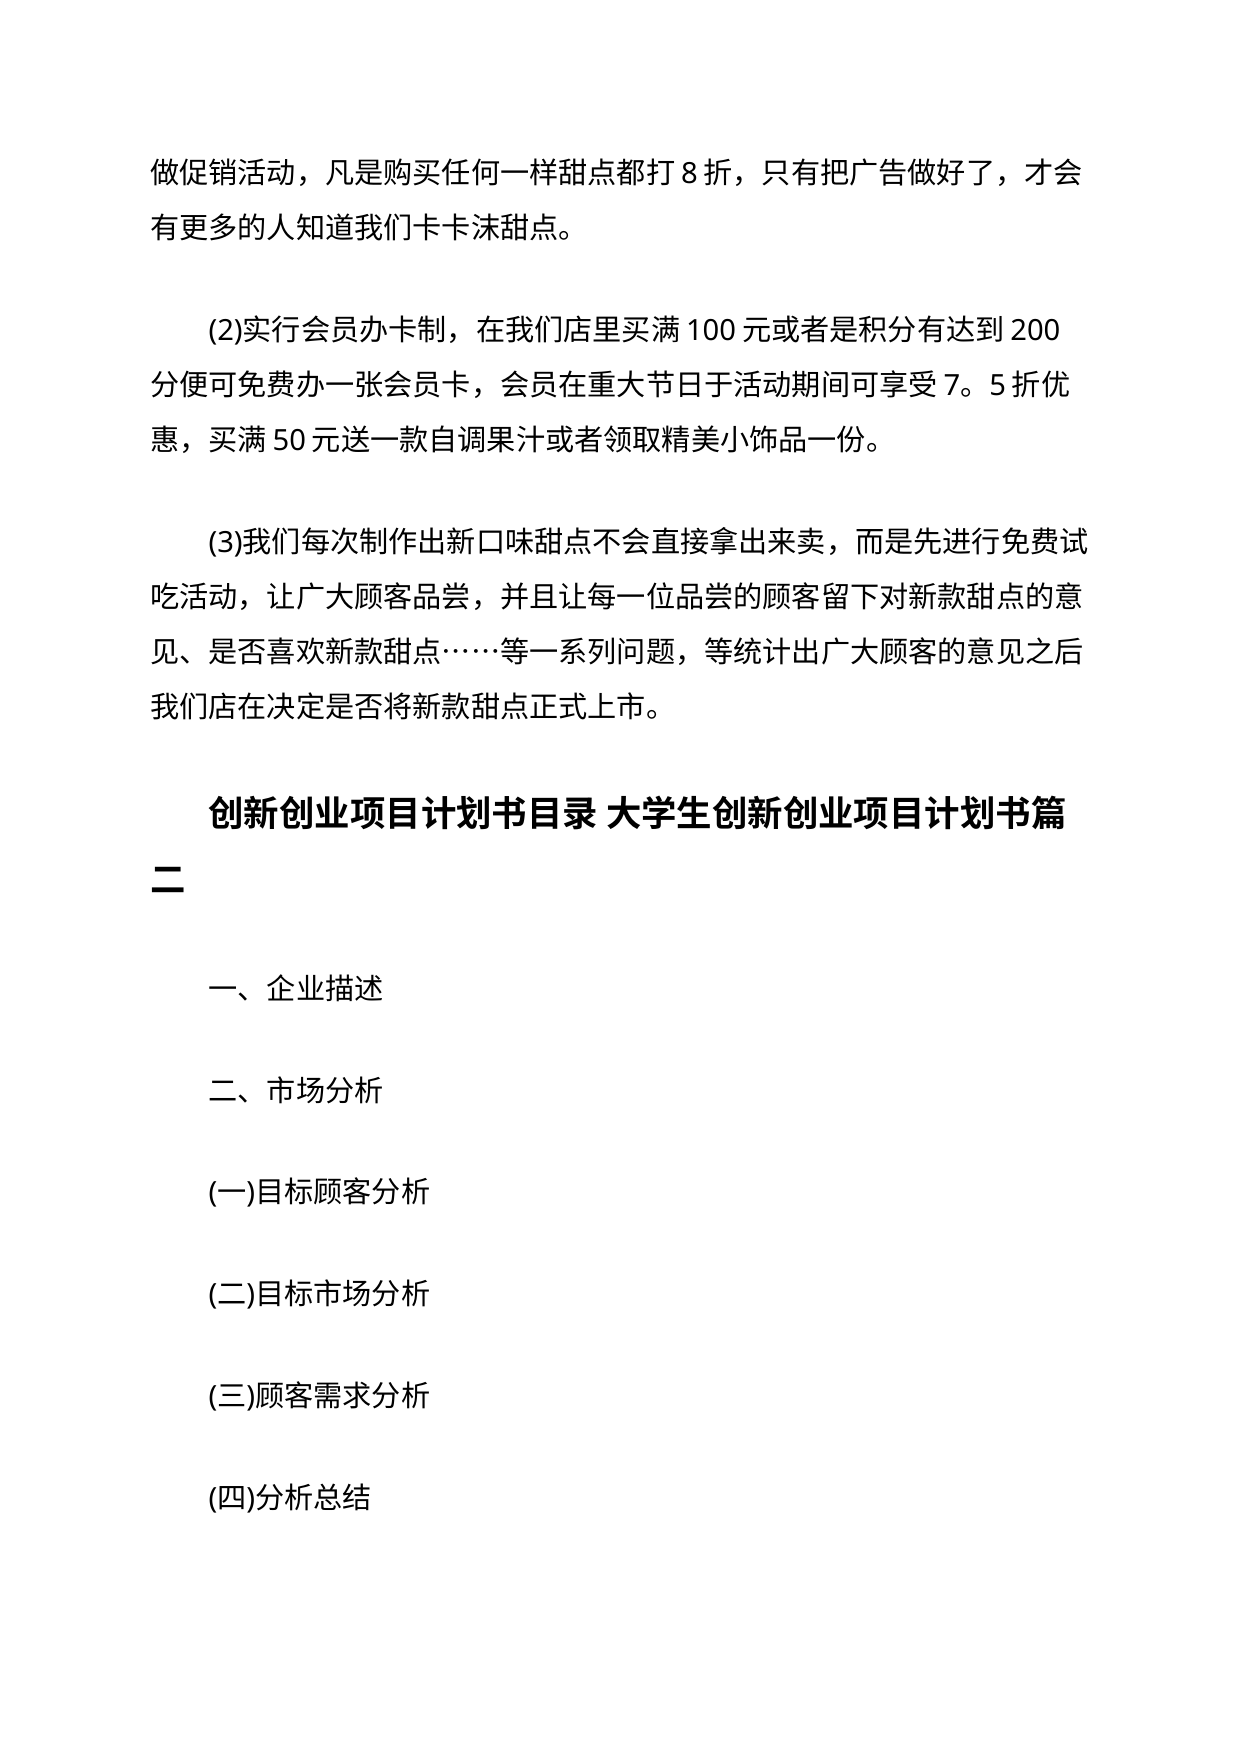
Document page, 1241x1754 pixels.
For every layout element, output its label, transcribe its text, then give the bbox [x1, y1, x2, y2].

text 二、市场分析 [150, 1067, 1090, 1109]
text (四)分析总结 [150, 1475, 1090, 1517]
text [150, 150, 1090, 247]
text 创新创业项目计划书目录 大学生创新创业项目计划书篇二 [150, 785, 1090, 903]
text (2)实行会员办卡制，在我们店里买满100元或者是积分有达到200分便可免费办一张会员卡，会员在重大节日于活动期间可享受7。5折优惠，买满50元送一款自调果汁或者领取精美小饰品一份。 [150, 307, 1090, 459]
text (3)我们每次制作出新口味甜点不会直接拿出来卖，而是先进行免费试吃活动，让广大顾客品尝，并且让每一位品尝的顾客留下对新款甜点的意见、是否喜欢新款甜点……等一系列问题，等统计出广大顾客的意见之后我们店在决定是否将新款甜点正式上市。 [150, 519, 1090, 726]
text 一、企业描述 [150, 965, 1090, 1008]
text (二)目标市场分析 [150, 1271, 1090, 1313]
text (一)目标顾客分析 [150, 1169, 1090, 1211]
text (三)顾客需求分析 [150, 1373, 1090, 1415]
